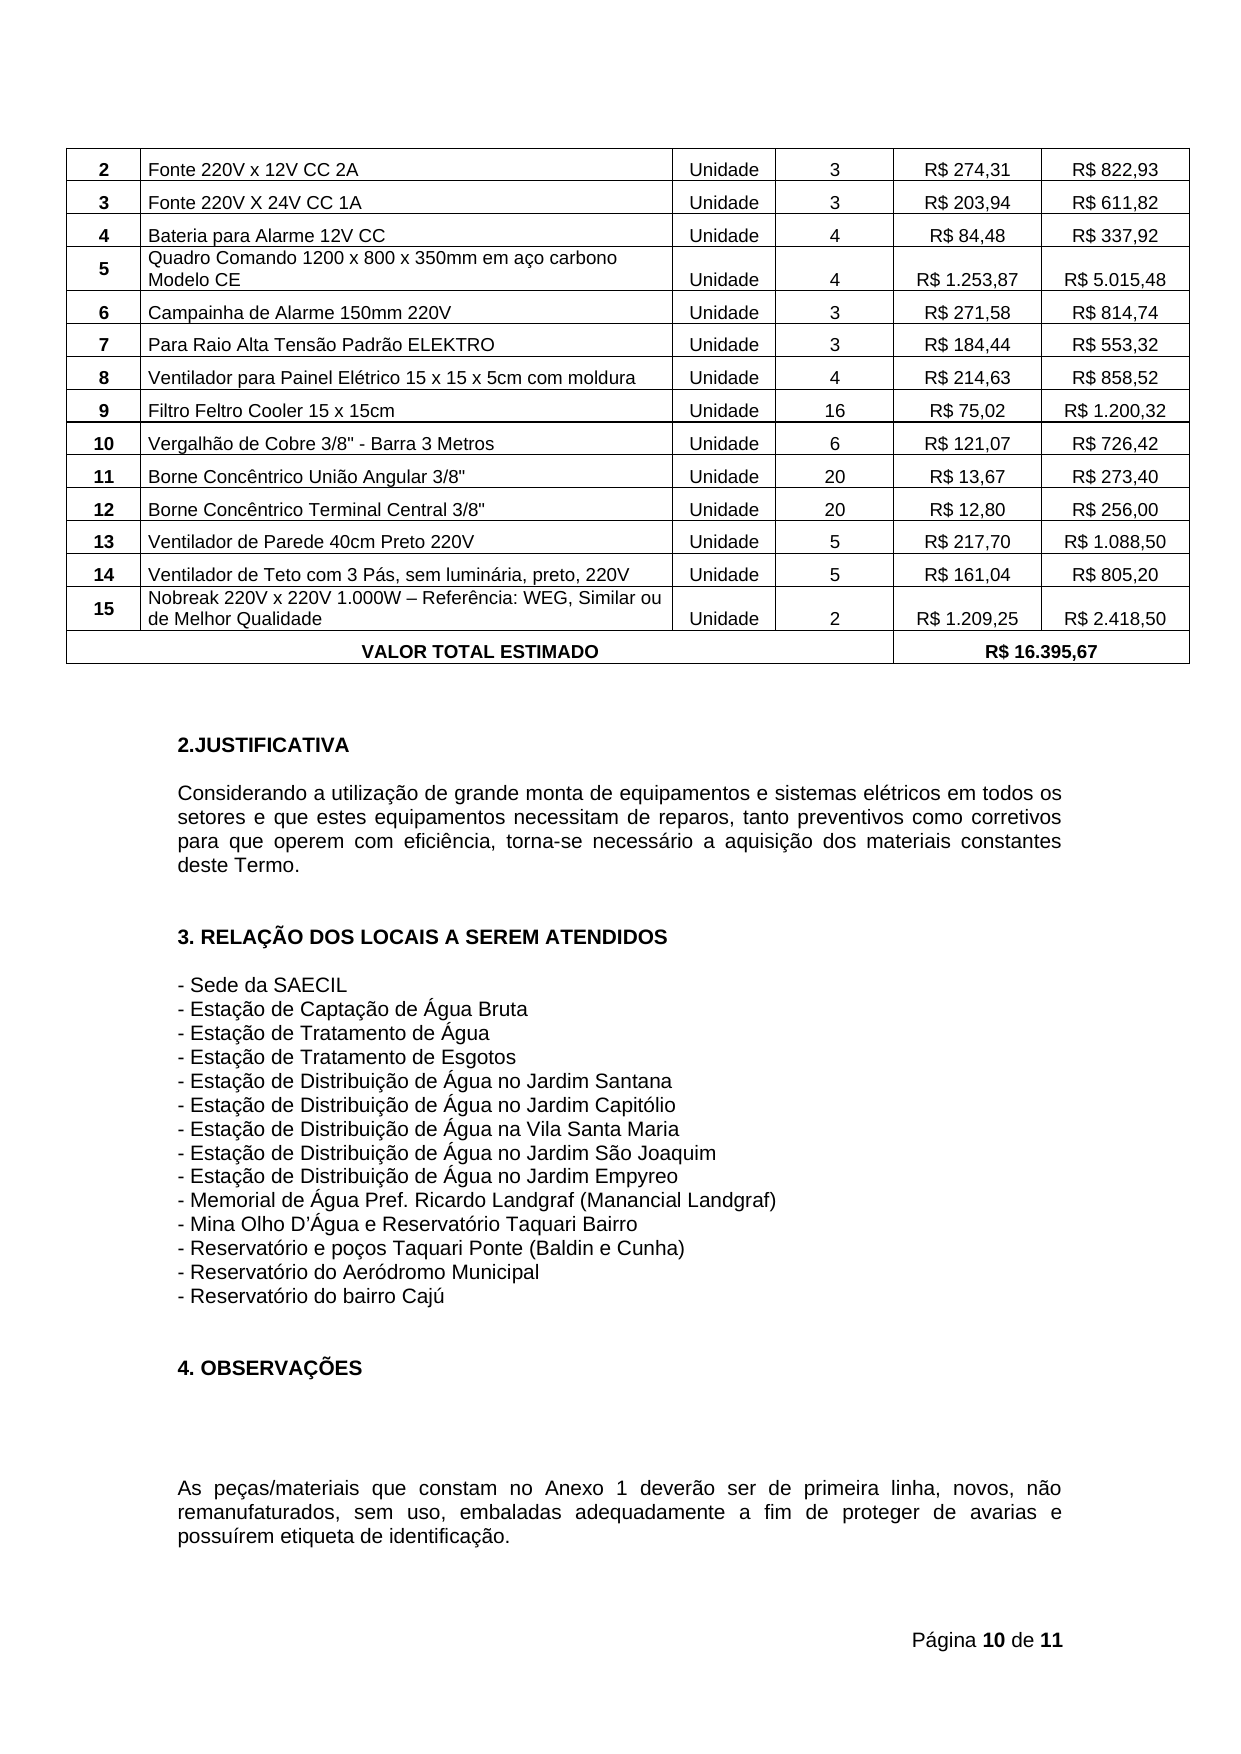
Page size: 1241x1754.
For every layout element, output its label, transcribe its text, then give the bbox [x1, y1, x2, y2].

table_cell R$ 75,02 [894, 390, 1041, 421]
table_cell Unidade [673, 247, 775, 290]
table_cell R$ 2.418,50 [1042, 587, 1189, 630]
table_cell Borne Concêntrico Terminal Central 3/8" [141, 488, 672, 520]
table_cell R$ 16.395,67 [894, 631, 1189, 662]
table_cell Campainha de Alarme 150mm 220V [141, 291, 672, 323]
text 3. RELAÇÃO DOS LOCAIS A SEREM ATENDIDOS [177, 925, 1063, 949]
text As peças/materiais que constam no Anexo 1 deverão ser de primeira linha, novos, não remanufaturados, sem uso, embaladas adequadamente a fim de proteger de avarias e possuírem etiqueta de identificação. [177, 1476, 1063, 1548]
table_cell 6 [67, 291, 140, 323]
table_cell Unidade [673, 291, 775, 323]
text - Memorial de Água Pref. Ricardo Landgraf (Manancial Landgraf) [177, 1188, 1063, 1212]
table_cell 5 [776, 554, 893, 586]
text - Estação de Distribuição de Água na Vila Santa Maria [177, 1116, 1063, 1140]
table_cell Unidade [673, 521, 775, 553]
table_cell R$ 13,67 [894, 455, 1041, 487]
table_cell VALOR TOTAL ESTIMADO [67, 631, 893, 662]
table_cell Borne Concêntrico União Angular 3/8" [141, 455, 672, 487]
text - Estação de Distribuição de Água no Jardim Empyreo [177, 1164, 1063, 1188]
table_cell Ventilador de Teto com 3 Pás, sem luminária, preto, 220V [141, 554, 672, 586]
table_cell Unidade [673, 423, 775, 454]
table_cell 4 [776, 247, 893, 290]
text - Reservatório e poços Taquari Ponte (Baldin e Cunha) [177, 1236, 1063, 1260]
table_cell R$ 805,20 [1042, 554, 1189, 586]
table_cell Ventilador de Parede 40cm Preto 220V [141, 521, 672, 553]
table_cell R$ 1.253,87 [894, 247, 1041, 290]
table_cell 4 [776, 357, 893, 389]
table_cell 14 [67, 554, 140, 586]
table_cell R$ 726,42 [1042, 423, 1189, 454]
text - Mina Olho D’Água e Reservatório Taquari Bairro [177, 1212, 1063, 1236]
text - Estação de Captação de Água Bruta [177, 997, 1063, 1021]
table_cell Unidade [673, 357, 775, 389]
table_cell 13 [67, 521, 140, 553]
table_cell Bateria para Alarme 12V CC [141, 214, 672, 246]
table_cell 4 [67, 214, 140, 246]
table_cell 5 [776, 521, 893, 553]
table_cell 20 [776, 488, 893, 520]
text 4. OBSERVAÇÕES [177, 1356, 1063, 1380]
table_cell 10 [67, 423, 140, 454]
text - Estação de Tratamento de Esgotos [177, 1044, 1063, 1068]
text Considerando a utilização de grande monta de equipamentos e sistemas elétricos em todos os setores e que estes equipamentos necessitam de reparos, tanto preventivos como corretivos para que operem com eficiência, torna-se necessário a aquisição dos materiais constantes deste Termo. [177, 781, 1063, 877]
table_cell Para Raio Alta Tensão Padrão ELEKTRO [141, 324, 672, 356]
table_cell R$ 858,52 [1042, 357, 1189, 389]
table_cell 3 [776, 181, 893, 213]
table_cell Unidade [673, 455, 775, 487]
table_cell Fonte 220V X 24V CC 1A [141, 181, 672, 213]
table_cell Unidade [673, 324, 775, 356]
table_cell R$ 203,94 [894, 181, 1041, 213]
table_cell Unidade [673, 488, 775, 520]
text - Estação de Distribuição de Água no Jardim Capitólio [177, 1092, 1063, 1116]
table_cell 5 [67, 247, 140, 290]
table_cell R$ 1.200,32 [1042, 390, 1189, 421]
table_cell R$ 337,92 [1042, 214, 1189, 246]
table_cell R$ 273,40 [1042, 455, 1189, 487]
table_cell R$ 121,07 [894, 423, 1041, 454]
text - Sede da SAECIL [177, 973, 1063, 997]
table_cell R$ 84,48 [894, 214, 1041, 246]
table_cell R$ 161,04 [894, 554, 1041, 586]
table_cell R$ 217,70 [894, 521, 1041, 553]
table_cell R$ 5.015,48 [1042, 247, 1189, 290]
table_cell 3 [776, 324, 893, 356]
text - Reservatório do bairro Cajú [177, 1284, 1063, 1308]
table_cell R$ 822,93 [1042, 149, 1189, 180]
table_cell R$ 814,74 [1042, 291, 1189, 323]
table_cell 16 [776, 390, 893, 421]
table_cell Quadro Comando 1200 x 800 x 350mm em aço carbono Modelo CE [141, 247, 672, 290]
table_cell Filtro Feltro Cooler 15 x 15cm [141, 390, 672, 421]
table_cell R$ 274,31 [894, 149, 1041, 180]
table_cell 20 [776, 455, 893, 487]
table_cell 11 [67, 455, 140, 487]
table_cell 4 [776, 214, 893, 246]
table_cell R$ 271,58 [894, 291, 1041, 323]
table_cell R$ 214,63 [894, 357, 1041, 389]
table_cell Nobreak 220V x 220V 1.000W – Referência: WEG, Similar ou de Melhor Qualidade [141, 587, 672, 630]
table_cell Unidade [673, 181, 775, 213]
table_cell 3 [776, 291, 893, 323]
table_cell R$ 256,00 [1042, 488, 1189, 520]
table_cell 9 [67, 390, 140, 421]
table_cell Unidade [673, 554, 775, 586]
table_cell R$ 12,80 [894, 488, 1041, 520]
table_cell Vergalhão de Cobre 3/8" - Barra 3 Metros [141, 423, 672, 454]
table_cell Ventilador para Painel Elétrico 15 x 15 x 5cm com moldura [141, 357, 672, 389]
table_cell R$ 1.209,25 [894, 587, 1041, 630]
text 2.JUSTIFICATIVA [177, 733, 1063, 757]
table_cell R$ 611,82 [1042, 181, 1189, 213]
table_cell 6 [776, 423, 893, 454]
table_cell 15 [67, 587, 140, 630]
table_cell 3 [776, 149, 893, 180]
table_cell 7 [67, 324, 140, 356]
table_cell 12 [67, 488, 140, 520]
table_cell R$ 1.088,50 [1042, 521, 1189, 553]
table_cell 8 [67, 357, 140, 389]
text - Estação de Distribuição de Água no Jardim Santana [177, 1068, 1063, 1092]
table_cell 2 [776, 587, 893, 630]
table_cell Unidade [673, 149, 775, 180]
table_cell 3 [67, 181, 140, 213]
table_cell Unidade [673, 390, 775, 421]
text - Estação de Distribuição de Água no Jardim São Joaquim [177, 1140, 1063, 1164]
table_cell 2 [67, 149, 140, 180]
table_cell Unidade [673, 214, 775, 246]
table_cell Unidade [673, 587, 775, 630]
text - Estação de Tratamento de Água [177, 1021, 1063, 1044]
table_cell R$ 553,32 [1042, 324, 1189, 356]
table_cell R$ 184,44 [894, 324, 1041, 356]
text - Reservatório do Aeródromo Municipal [177, 1260, 1063, 1284]
table_cell Fonte 220V x 12V CC 2A [141, 149, 672, 180]
